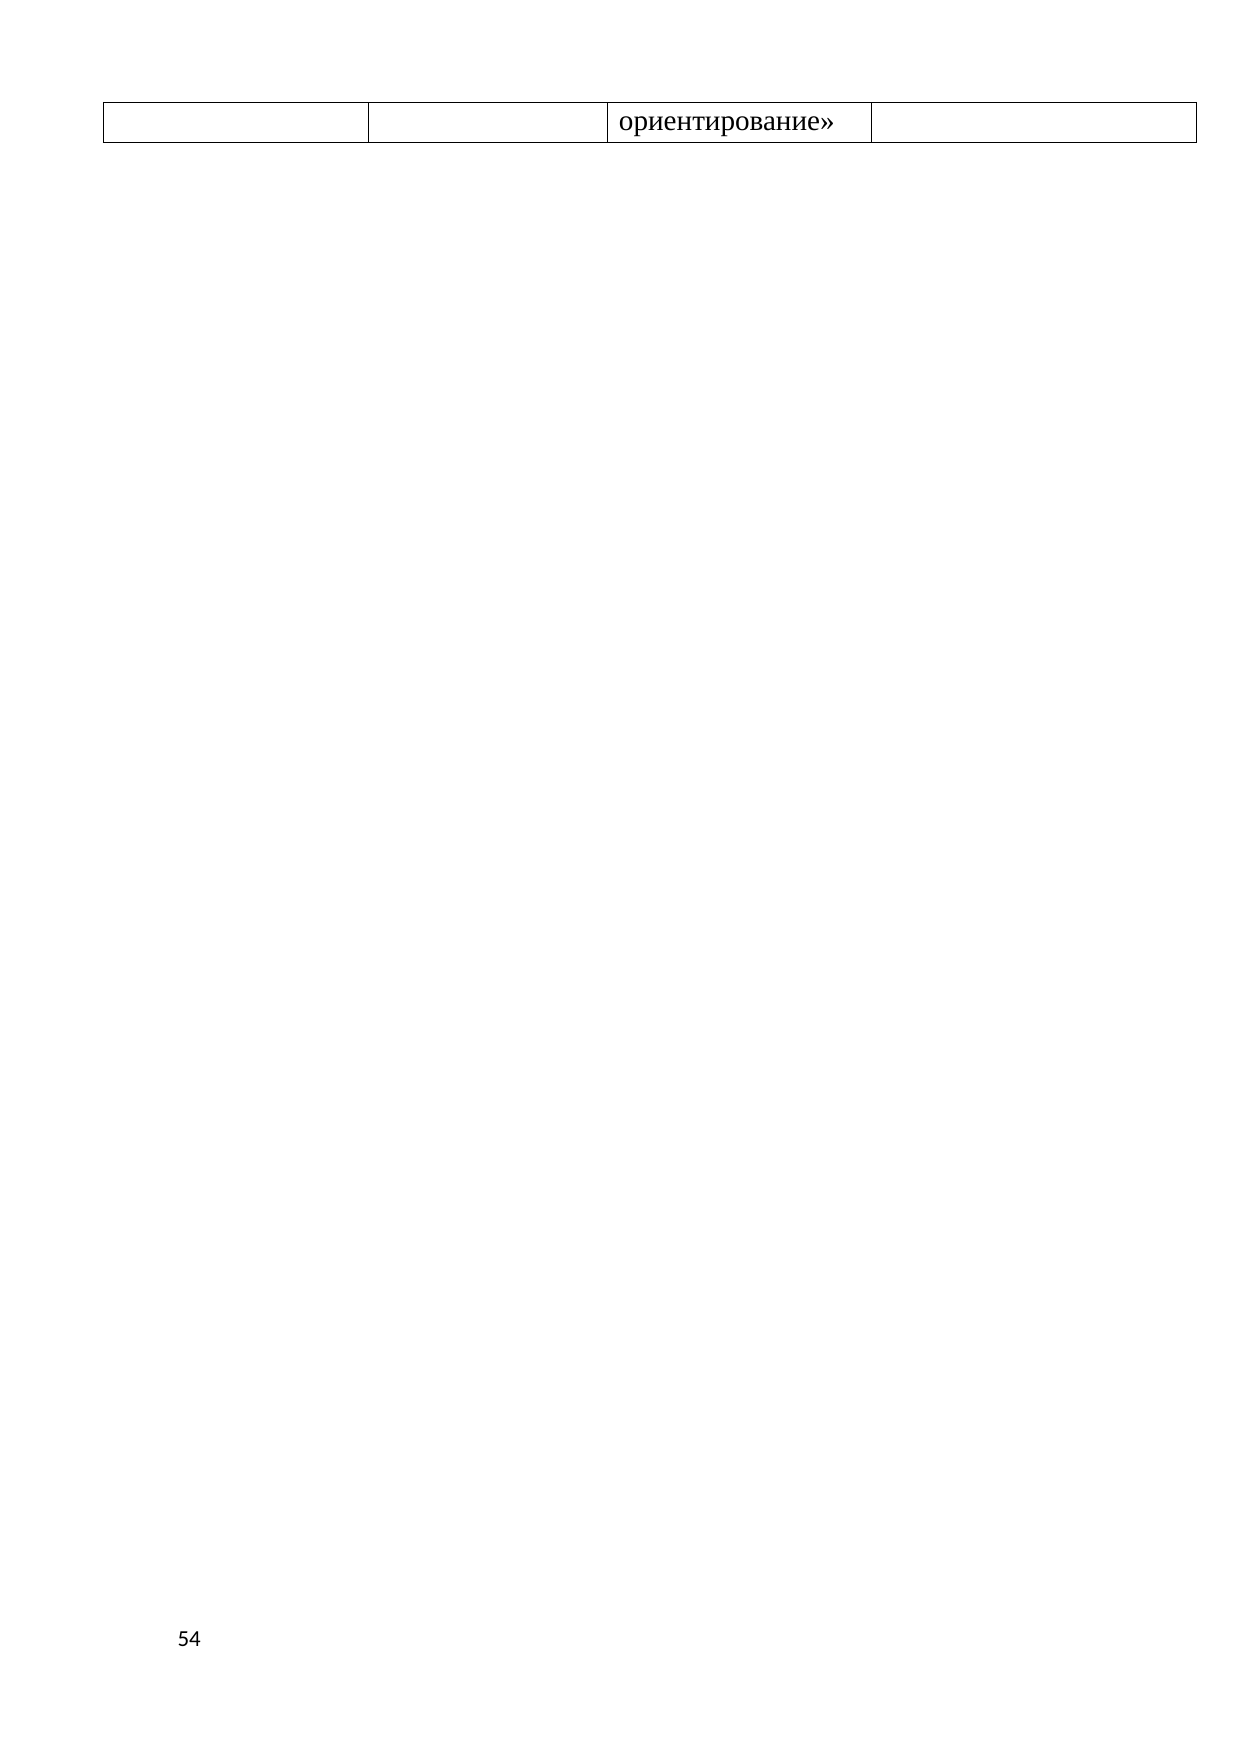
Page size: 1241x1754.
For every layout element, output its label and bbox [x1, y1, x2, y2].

table_cell [608, 103, 871, 142]
table_cell [872, 103, 1196, 142]
table_cell [104, 103, 368, 142]
table_cell [369, 103, 607, 142]
